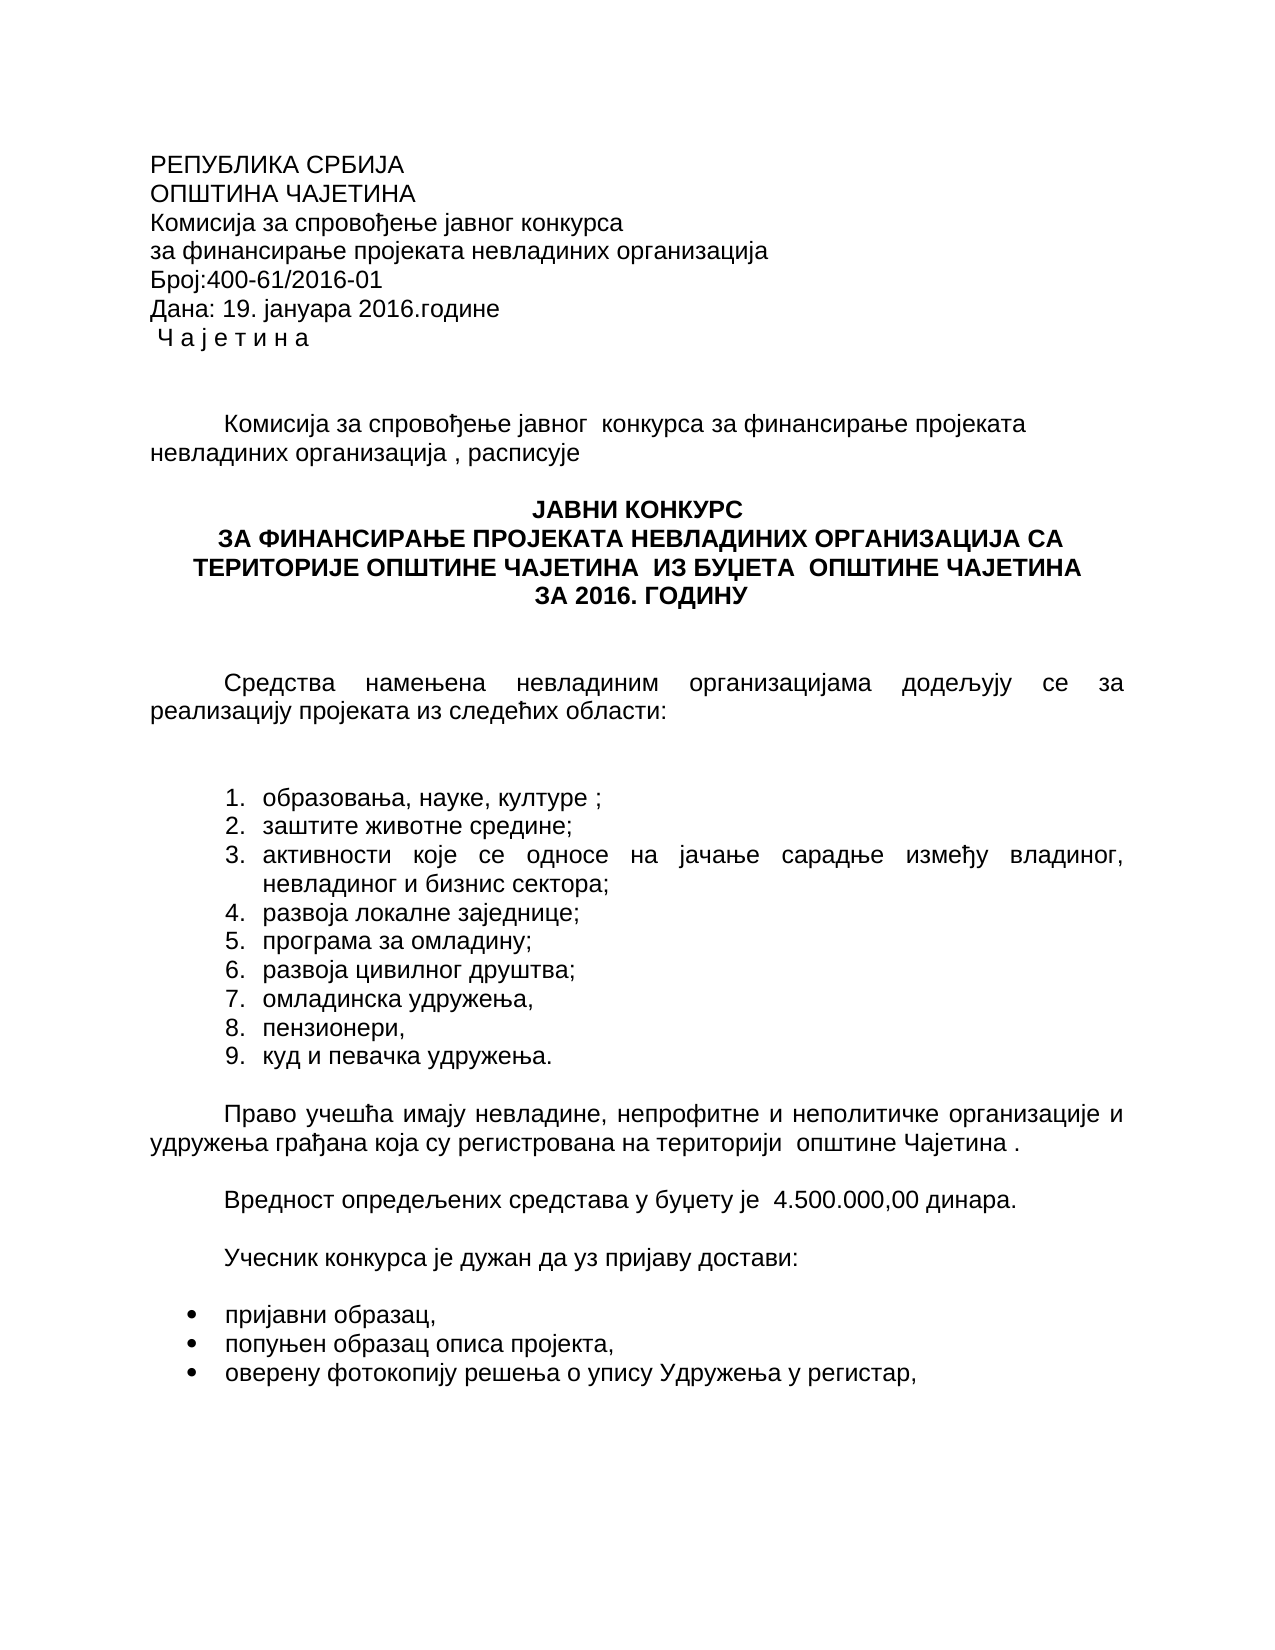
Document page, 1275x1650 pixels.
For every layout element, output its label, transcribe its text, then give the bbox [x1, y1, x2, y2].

text Вредност опредељених средстава у буџету је 4.500.000,00 динара. [150, 1185, 1125, 1214]
text РЕПУБЛИКА СРБИЈА [150, 150, 1125, 179]
list пензионери, [225, 1012, 1125, 1041]
text Комисија за спровођење јавног конкурса за финансирање пројеката невладиних организација , расписује [150, 409, 1125, 466]
list куд и певачка удружења. [225, 1041, 1125, 1070]
text ОПШТИНА ЧАЈЕТИНА [150, 179, 1125, 207]
list омладинска удружења, [225, 984, 1125, 1012]
text Право учешћа имају невладине, непрофитне и неполитичке организације и удружења грађана која су регистрована на територији општине Чајетина . [150, 1099, 1125, 1156]
text за финансирање пројеката невладиних организација [150, 236, 1125, 265]
text Комисија за спровођење јавног конкурса [150, 207, 1125, 236]
list развоја локалне заједнице; [225, 897, 1125, 926]
list програма за омладину; [225, 926, 1125, 955]
list активности које се односе на јачање сарадње између владиног, невладиног и бизнис сектора; [225, 840, 1125, 897]
text ЗА 2016. ГОДИНУ [150, 581, 1125, 610]
list развоја цивилног друштва; [225, 955, 1125, 984]
text Учесник конкурса је дужан да уз пријаву достави: [150, 1242, 1125, 1271]
text ЗА ФИНАНСИРАЊЕ ПРОЈЕКАТА НЕВЛАДИНИХ ОРГАНИЗАЦИЈА СА ТЕРИТОРИЈЕ ОПШТИНЕ ЧАЈЕТИНА ИЗ БУЏЕТА ОПШТИНЕ ЧАЈЕТИНА [150, 524, 1125, 581]
list образовања, науке, културе ; [225, 782, 1125, 811]
list оверену фотокопију решења о упису Удружења у регистар, [187, 1358, 1125, 1387]
text Дана: 19. јануара 2016.године [150, 294, 1125, 322]
text Ч а ј е т и н а [150, 322, 1125, 351]
text ЈАВНИ КОНКУРС [150, 495, 1125, 524]
list пријавни образац, [187, 1300, 1125, 1329]
list заштите животне средине; [225, 811, 1125, 840]
text Средства намењена невладиним организацијама додељују се за реализацију пројеката из следећих области: [150, 667, 1125, 725]
text Број:400-61/2016-01 [150, 265, 1125, 294]
list попуњен образац описа пројекта, [187, 1329, 1125, 1358]
